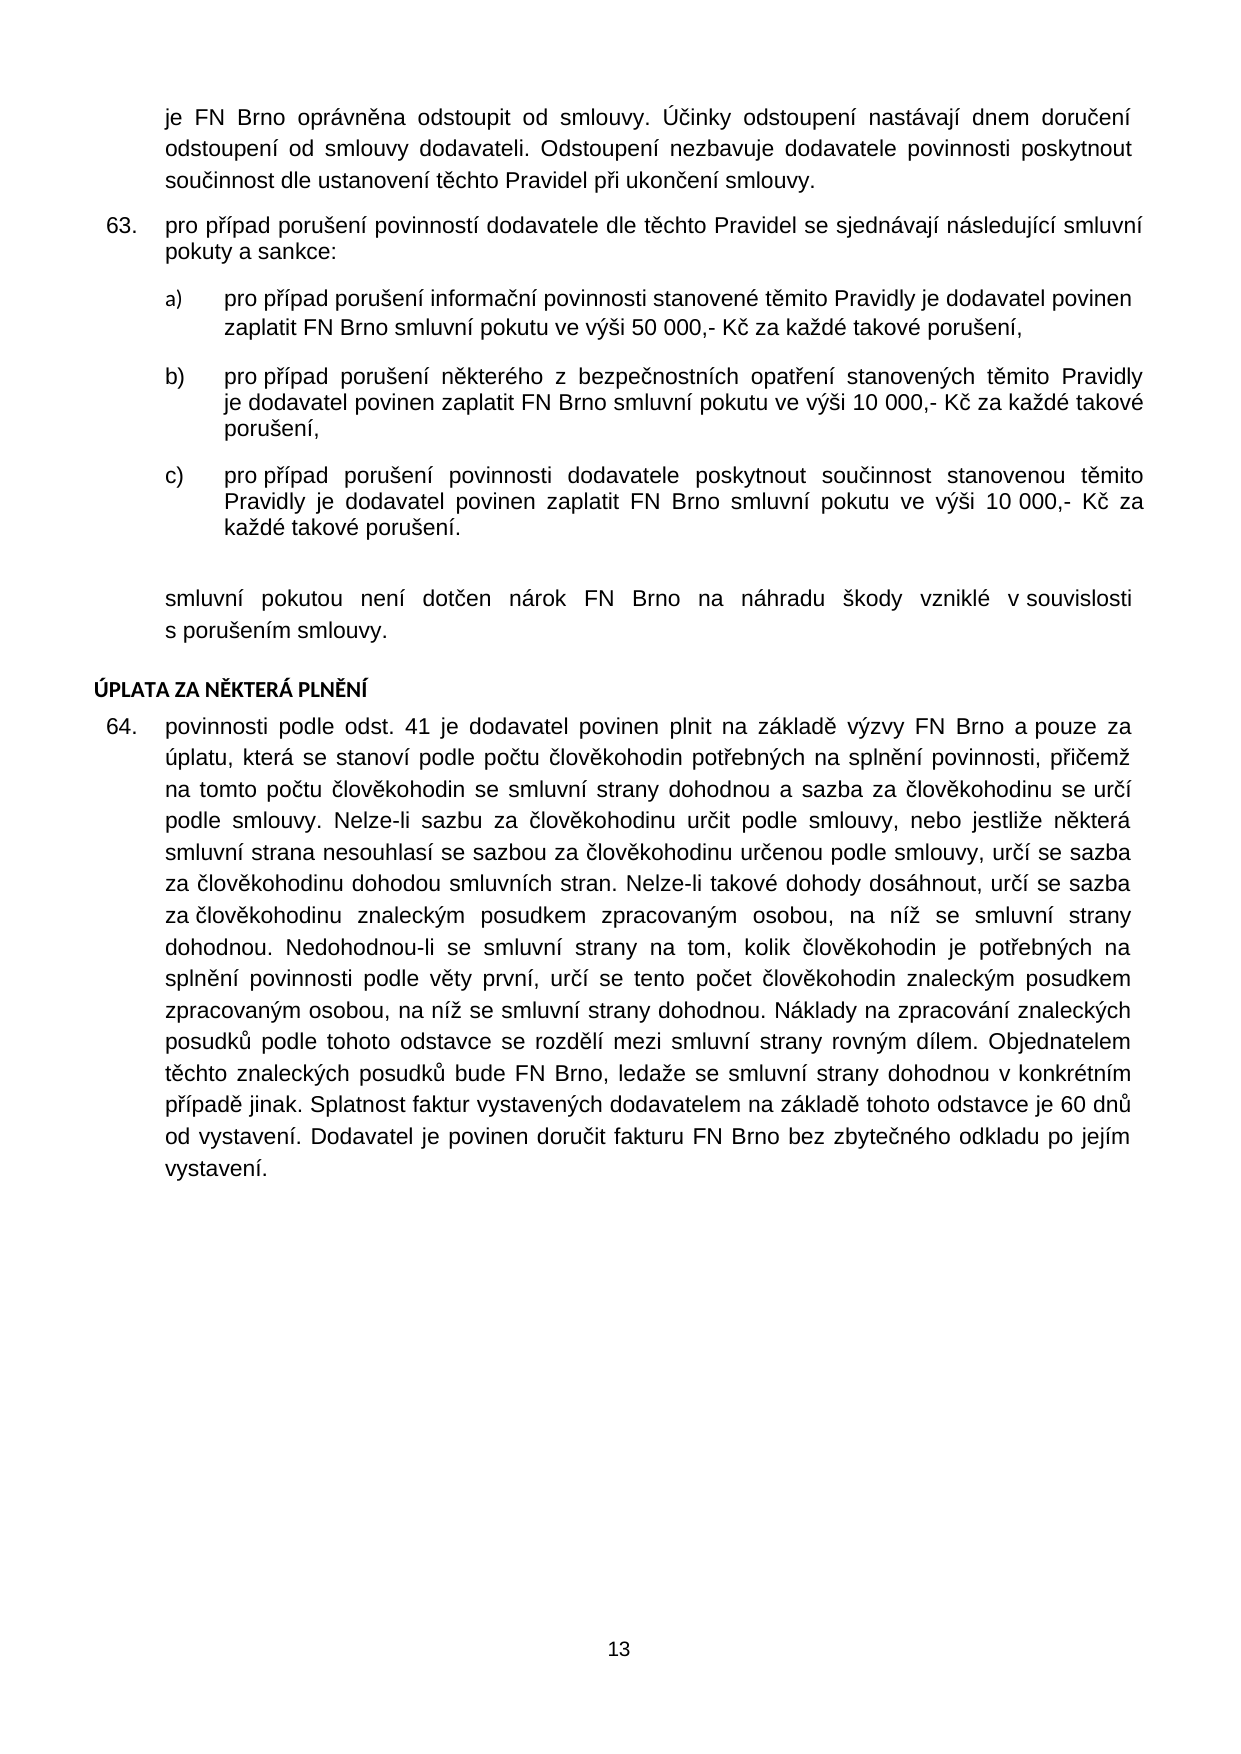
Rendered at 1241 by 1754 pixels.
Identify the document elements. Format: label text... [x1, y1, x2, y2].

text smluvní pokutou není dotčen nárok FN Brno na náhradu škody vzniklé v souvislosti s porušením smlouvy. [165, 585, 1132, 643]
list pro případ porušení povinnosti dodavatele poskytnout součinnost stanovenou těmito Pravidly je dodavatel povinen zaplatit FN Brno smluvní pokutu ve výši 10 000,- Kč za každé takové porušení. [165, 462, 1144, 541]
list pro případ porušení informační povinnosti stanovené těmito Pravidly je dodavatel povinen zaplatit FN Brno smluvní pokutu ve výši 50 000,- Kč za každé takové porušení, [165, 284, 1144, 341]
subtitle ÚPLATA ZA NĚKTERÁ PLNĚNÍ [94, 674, 1144, 703]
text je FN Brno oprávněna odstoupit od smlouvy. Účinky odstoupení nastávají dnem doručení odstoupení od smlouvy dodavateli. Odstoupení nezbavuje dodavatele povinnosti poskytnout součinnost dle ustanovení těchto Pravidel při ukončení smlouvy. [165, 103, 1132, 193]
list povinnosti podle odst. 41 je dodavatel povinen plnit na základě výzvy FN Brno a pouze za úplatu, která se stanoví podle počtu člověkohodin potřebných na splnění povinnosti, přičemž na tomto počtu člověkohodin se smluvní strany dohodnou a sazba za člověkohodinu se určí podle smlouvy. Nelze-li sazbu za člověkohodinu určit podle smlouvy, nebo jestliže některá smluvní strana nesouhlasí se sazbou za člověkohodinu určenou podle smlouvy, určí se sazba za člověkohodinu dohodou smluvních stran. Nelze-li takové dohody dosáhnout, určí se sazba za člověkohodinu znaleckým posudkem zpracovaným osobou, na níž se smluvní strany dohodnou. Nedohodnou-li se smluvní strany na tom, kolik člověkohodin je potřebných na splnění povinnosti podle věty první, určí se tento počet člověkohodin znaleckým posudkem zpracovaným osobou, na níž se smluvní strany dohodnou. Náklady na zpracování znaleckých posudků podle tohoto odstavce se rozdělí mezi smluvní strany rovným dílem. Objednatelem těchto znaleckých posudků bude FN Brno, ledaže se smluvní strany dohodnou v konkrétním případě jinak. Splatnost faktur vystavených dodavatelem na základě tohoto odstavce je 60 dnů od vystavení. Dodavatel je povinen doručit fakturu FN Brno bez zbytečného odkladu po jejím vystavení. [106, 713, 1131, 1181]
list pro případ porušení povinností dodavatele dle těchto Pravidel se sjednávají následující smluvní pokuty a sankce: [106, 212, 1144, 264]
list pro případ porušení některého z bezpečnostních opatření stanovených těmito Pravidly je dodavatel povinen zaplatit FN Brno smluvní pokutu ve výši 10 000,- Kč za každé takové porušení, [165, 363, 1144, 442]
